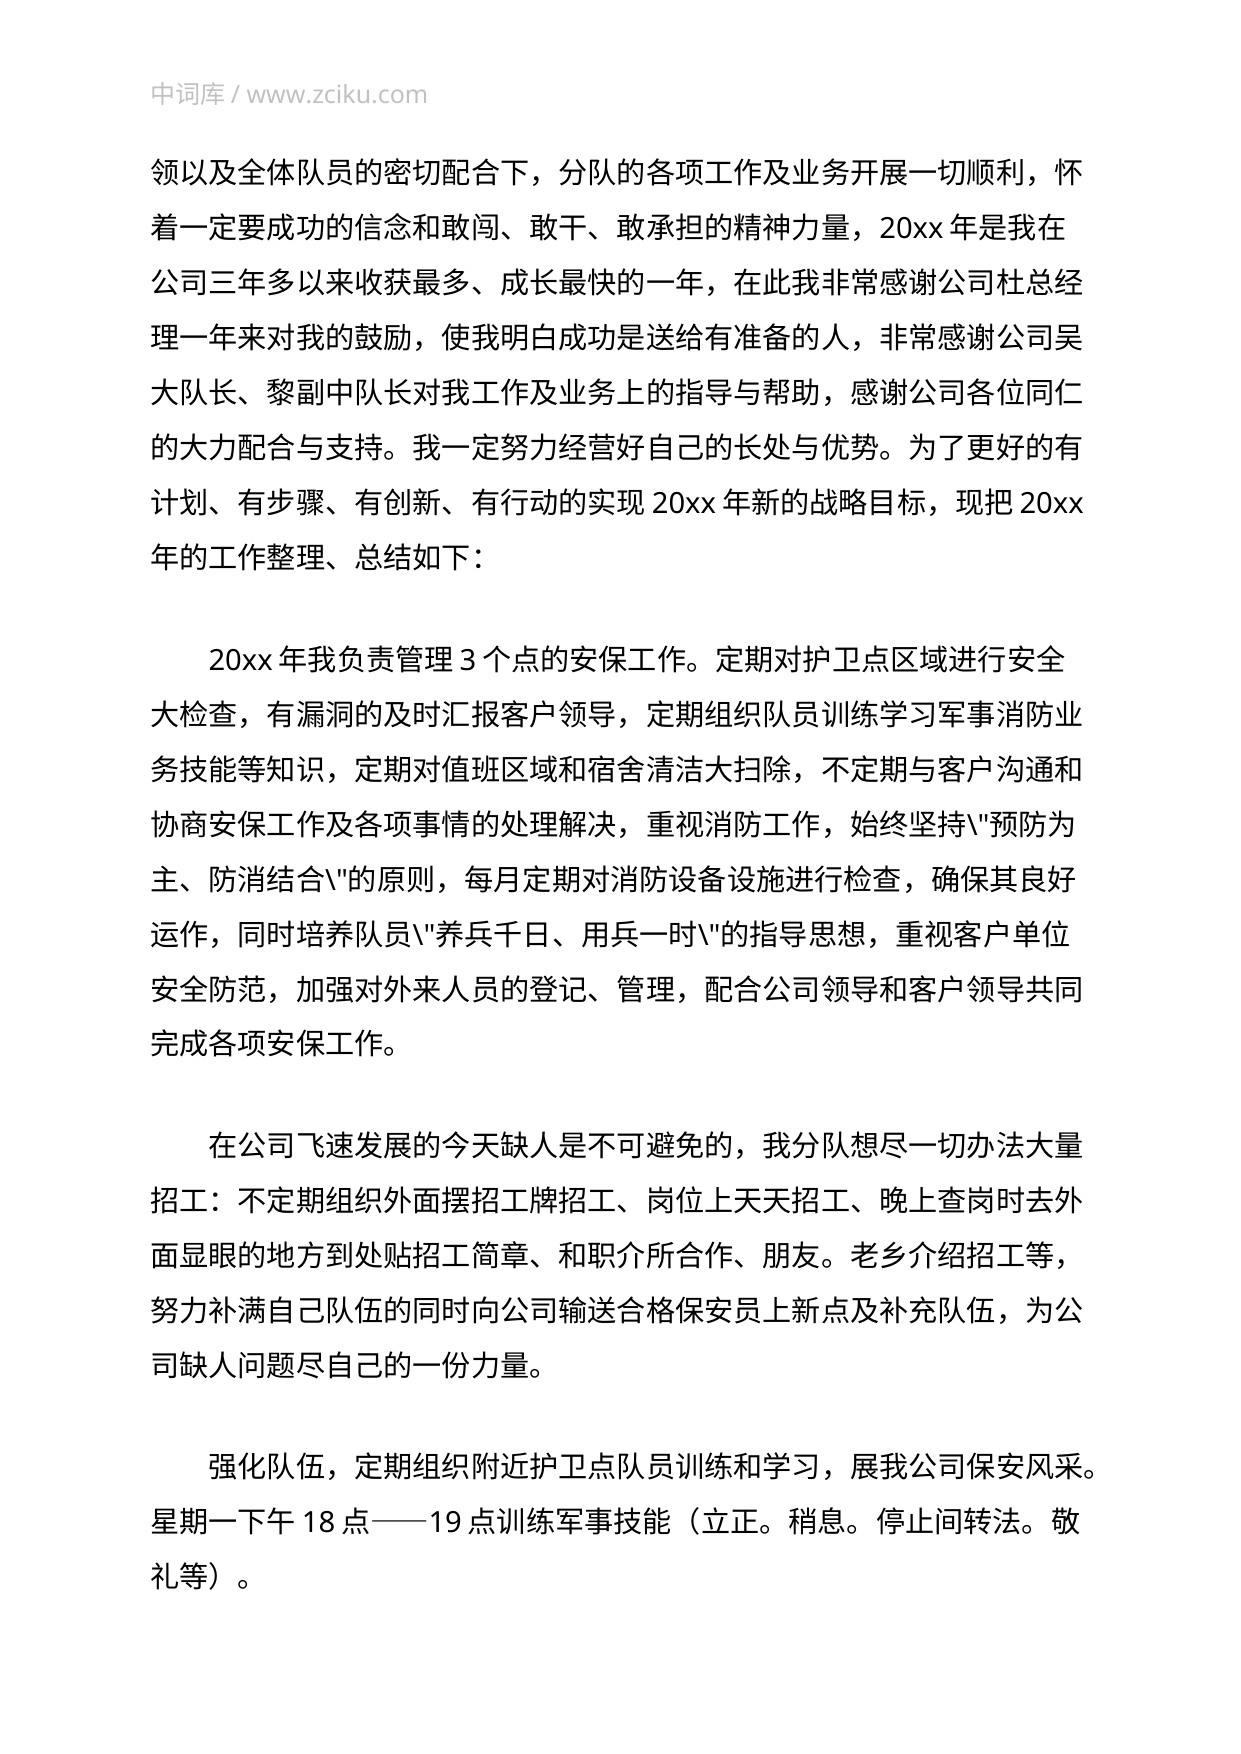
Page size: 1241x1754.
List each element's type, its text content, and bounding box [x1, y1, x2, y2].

text 在公司飞速发展的今天缺人是不可避免的，我分队想尽一切办法大量招工：不定期组织外面摆招工牌招工、岗位上天天招工、晚上查岗时去外面显眼的地方到处贴招工简章、和职介所合作、朋友。老乡介绍招工等，努力补满自己队伍的同时向公司输送合格保安员上新点及补充队伍，为公司缺人问题尽自己的一份力量。 [150, 1123, 1090, 1384]
text 强化队伍，定期组织附近护卫点队员训练和学习，展我公司保安风采。星期一下午18点——19点训练军事技能（立正。稍息。停止间转法。敬礼等）。 [150, 1444, 1090, 1596]
text 20xx年我负责管理3个点的安保工作。定期对护卫点区域进行安全大检查，有漏洞的及时汇报客户领导，定期组织队员训练学习军事消防业务技能等知识，定期对值班区域和宿舍清洁大扫除，不定期与客户沟通和协商安保工作及各项事情的处理解决，重视消防工作，始终坚持\"预防为主、防消结合\"的原则，每月定期对消防设备设施进行检查，确保其良好运作，同时培养队员\"养兵千日、用兵一时\"的指导思想，重视客户单位安全防范，加强对外来人员的登记、管理，配合公司领导和客户领导共同完成各项安保工作。 [150, 636, 1090, 1063]
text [150, 150, 1090, 577]
